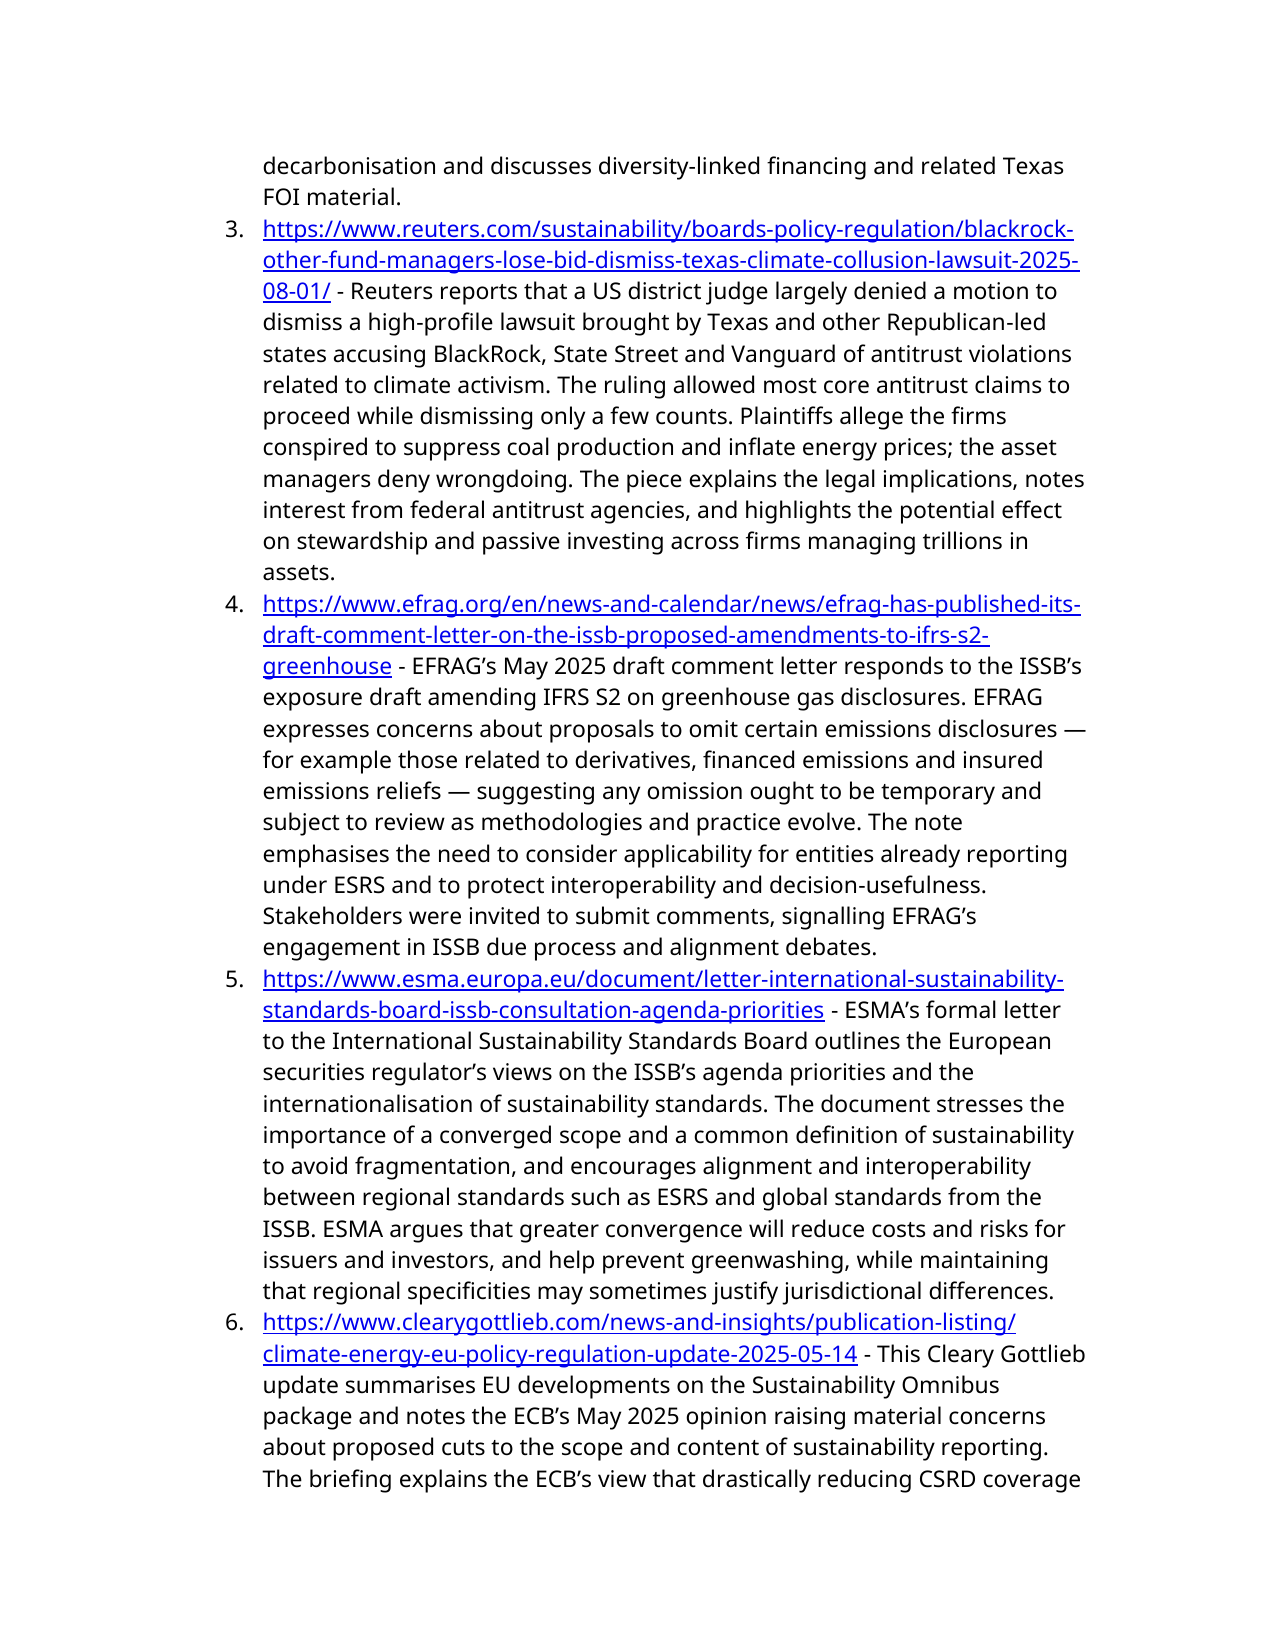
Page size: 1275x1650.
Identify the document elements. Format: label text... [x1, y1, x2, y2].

list https://www.reuters.com/sustainability/boards-policy-regulation/blackrock-other-fund-managers-lose-bid-dismiss-texas-climate-collusion-lawsuit-2025-08-01/ - Reuters reports that a US district judge largely denied a motion to dismiss a high‑profile lawsuit brought by Texas and other Republican‑led states accusing BlackRock, State Street and Vanguard of antitrust violations related to climate activism. The ruling allowed most core antitrust claims to proceed while dismissing only a few counts. Plaintiffs allege the firms conspired to suppress coal production and inflate energy prices; the asset managers deny wrongdoing. The piece explains the legal implications, notes interest from federal antitrust agencies, and highlights the potential effect on stewardship and passive investing across firms managing trillions in assets. [225, 212, 1087, 587]
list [225, 150, 1087, 212]
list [225, 1306, 1087, 1494]
list https://www.esma.europa.eu/document/letter-international-sustainability-standards-board-issb-consultation-agenda-priorities - ESMA’s formal letter to the International Sustainability Standards Board outlines the European securities regulator’s views on the ISSB’s agenda priorities and the internationalisation of sustainability standards. The document stresses the importance of a converged scope and a common definition of sustainability to avoid fragmentation, and encourages alignment and interoperability between regional standards such as ESRS and global standards from the ISSB. ESMA argues that greater convergence will reduce costs and risks for issuers and investors, and help prevent greenwashing, while maintaining that regional specificities may sometimes justify jurisdictional differences. [225, 962, 1087, 1306]
list https://www.efrag.org/en/news-and-calendar/news/efrag-has-published-its-draft-comment-letter-on-the-issb-proposed-amendments-to-ifrs-s2-greenhouse - EFRAG’s May 2025 draft comment letter responds to the ISSB’s exposure draft amending IFRS S2 on greenhouse gas disclosures. EFRAG expresses concerns about proposals to omit certain emissions disclosures — for example those related to derivatives, financed emissions and insured emissions reliefs — suggesting any omission ought to be temporary and subject to review as methodologies and practice evolve. The note emphasises the need to consider applicability for entities already reporting under ESRS and to protect interoperability and decision‑usefulness. Stakeholders were invited to submit comments, signalling EFRAG’s engagement in ISSB due process and alignment debates. [225, 587, 1087, 962]
